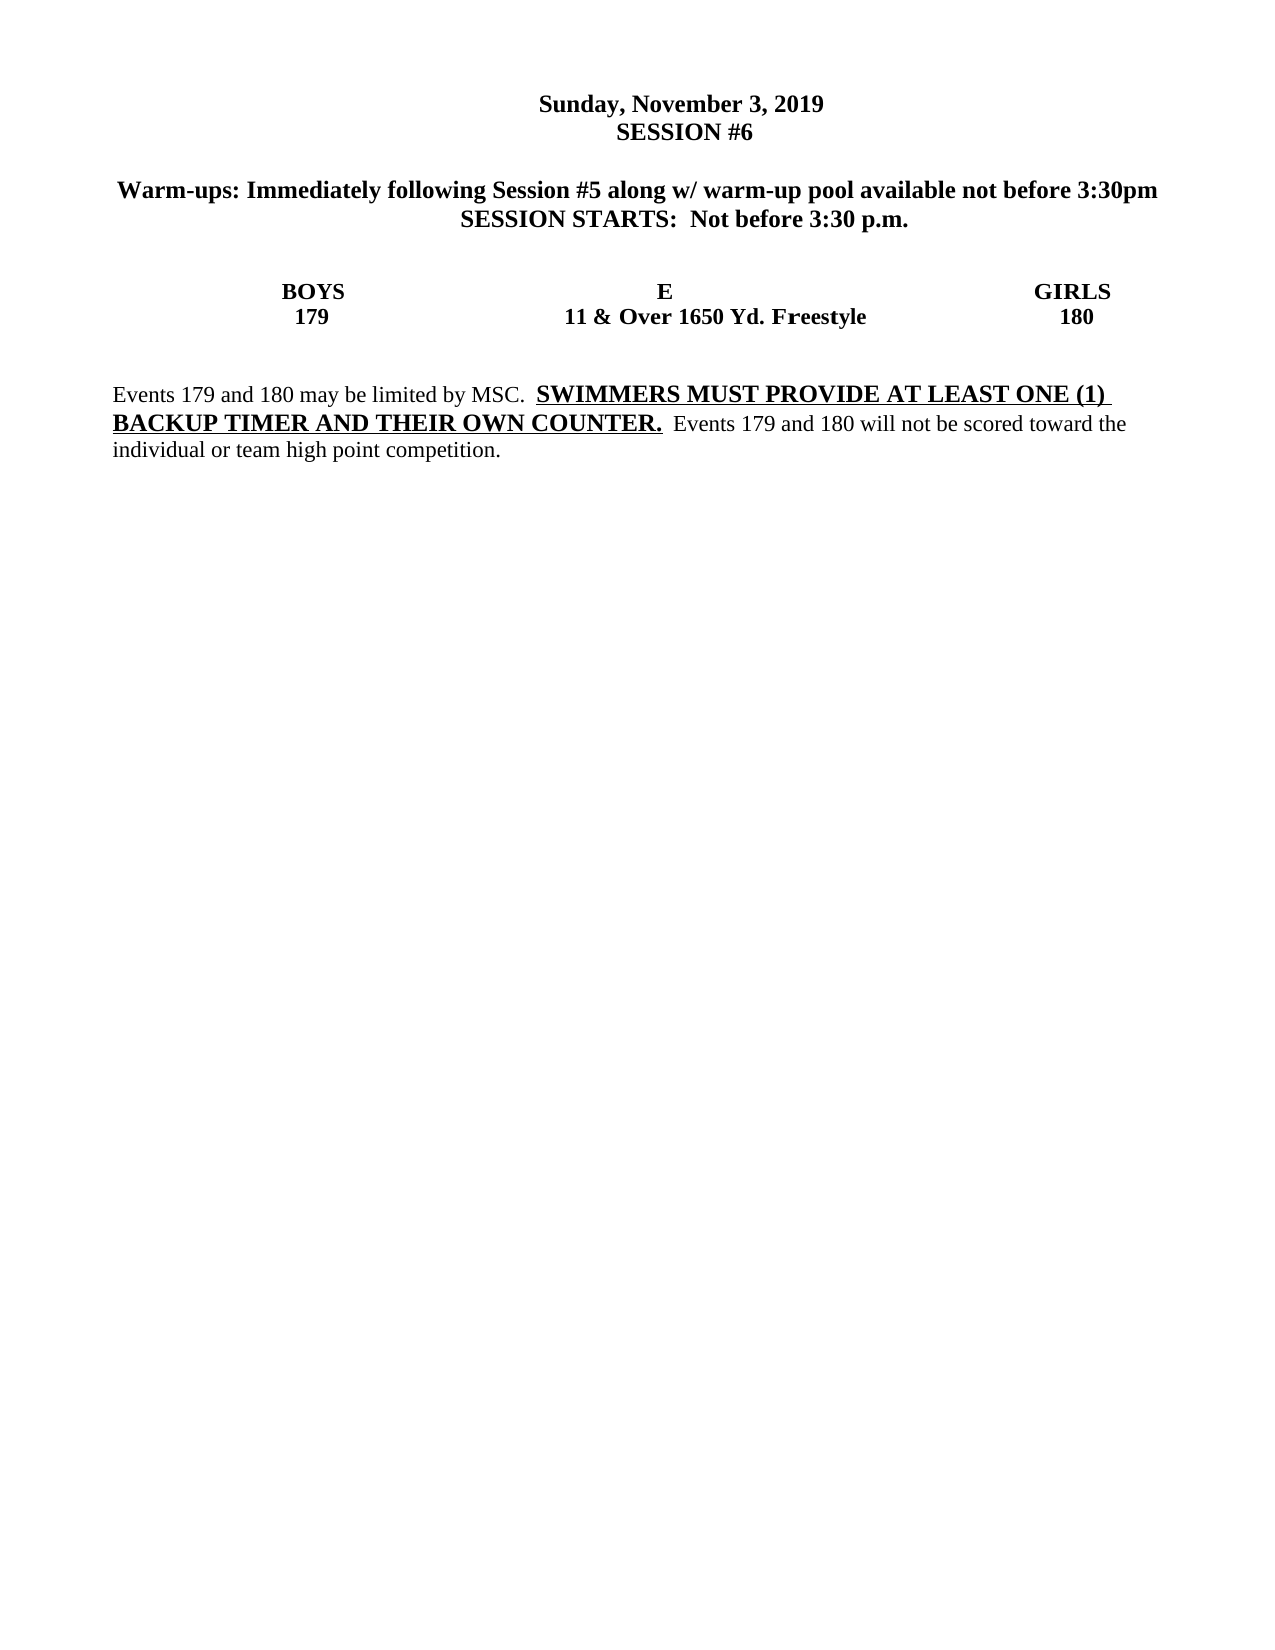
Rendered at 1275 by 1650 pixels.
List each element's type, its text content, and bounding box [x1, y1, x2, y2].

text Events 179 and 180 may be limited by . SWIMMERS MUST PROVIDE AT LEAST (1) BACKUP TIMER THEIR OWN COUNTER. Events 179 and 180 will not be scored toward the individual or team high point competition. [380, 379, 1162, 463]
table_cell 11 & Over 1650 Yd. Freestyle [506, 306, 888, 331]
table_header EVENTT [506, 281, 888, 306]
table_header BOYS [123, 281, 506, 306]
text Events 179 and 180 may be limited by . SWIMMERS MUST PROVIDE AT LEAST (1) BACKUP TIMER THEIR OWN COUNTER. Events 179 and 180 will not be scored toward the individual or team high point competition. [112, 379, 536, 415]
text SESSION #6 [112, 117, 1162, 146]
text Warm-ups: Immediately following Session #5 along w/ warm-up pool available not before 3:30pm [112, 175, 1162, 204]
text SESSION STARTS: Not before 3:30 p.m. [112, 204, 1162, 232]
table_header GIRLS [888, 281, 1271, 306]
table_cell 180 [888, 306, 1271, 331]
table_cell 179 [123, 306, 506, 331]
text Sunday, November 3, 2019 [112, 89, 1162, 117]
